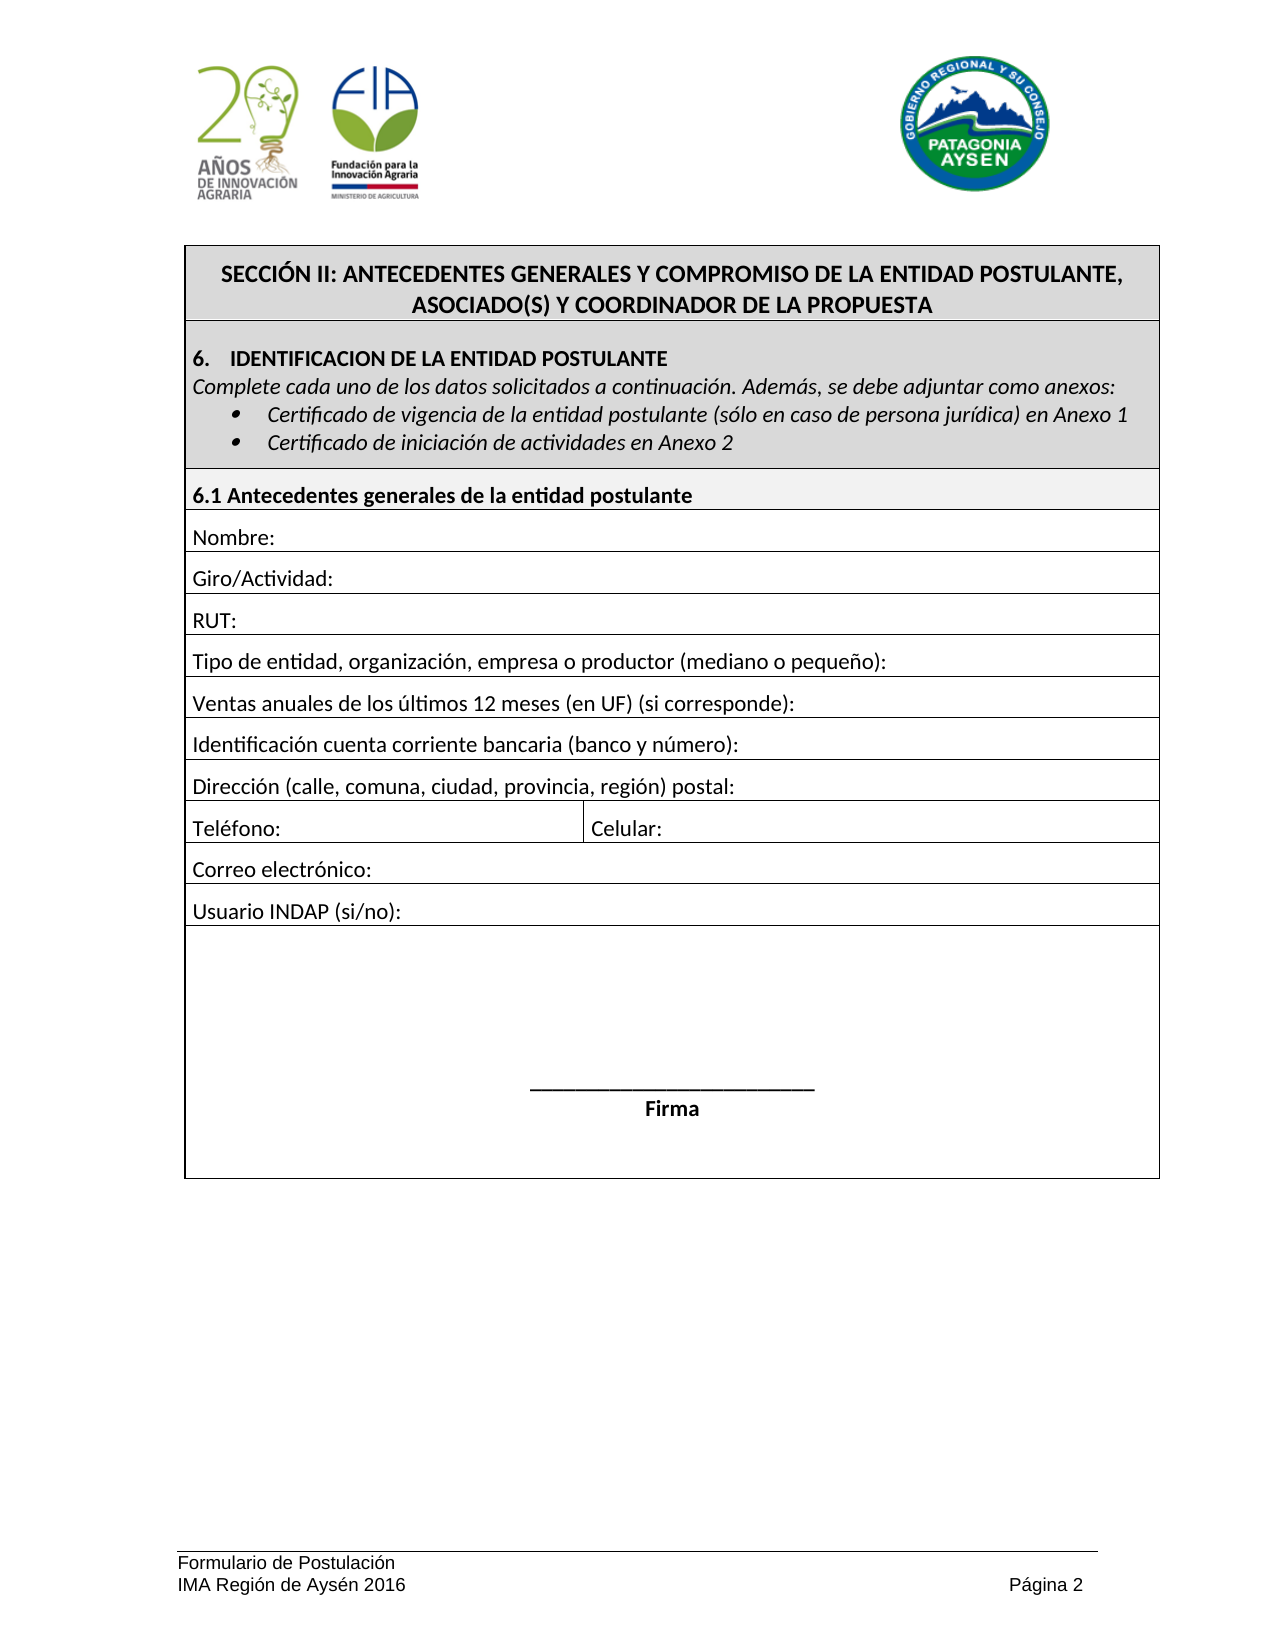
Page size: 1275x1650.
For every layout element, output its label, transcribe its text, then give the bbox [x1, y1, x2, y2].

table_cell Identificación cuenta corriente bancaria (banco y número): [186, 718, 1159, 759]
table_cell Usuario INDAP (si/no): [186, 884, 1159, 925]
table_cell RUT: [186, 594, 1159, 634]
table_header SECCIÓN II: ANTECEDENTES GENERALES Y COMPROMISO DE LA ENTIDAD POSTULANTE, ASOCIADO(S) Y COORDINADOR DE LA PROPUESTA [186, 246, 1159, 319]
table_cell IDENTIFICACION DE LA ENTIDAD POSTULANTE Complete cada uno de los datos solicitados a continuación. Además, se debe adjuntar como anexos: Certificado de vigencia de la entidad postulante (sólo en caso de persona jurídica) en Anexo 1 Certificado de iniciación de actividades en Anexo 2 [186, 321, 1159, 468]
table_cell Tipo de entidad, organización, empresa o productor (mediano o pequeño): [186, 635, 1159, 676]
picture [898, 54, 1052, 194]
table_cell Giro/Actividad: [186, 552, 1159, 592]
table_cell Ventas anuales de los últimos 12 meses (en UF) (si corresponde): [186, 677, 1159, 717]
table_cell Dirección (calle, comuna, ciudad, provincia, región) postal: [186, 760, 1159, 800]
picture [176, 37, 439, 205]
table_cell Nombre: [186, 510, 1159, 551]
table_cell 6.1 Antecedentes generales de la entidad postulante [186, 469, 1159, 509]
table_cell Correo electrónico: [186, 843, 1159, 883]
table_cell _________________________ Firma [186, 926, 1159, 1178]
table_cell Celular: [584, 801, 1159, 842]
table_cell Teléfono: [186, 801, 583, 842]
